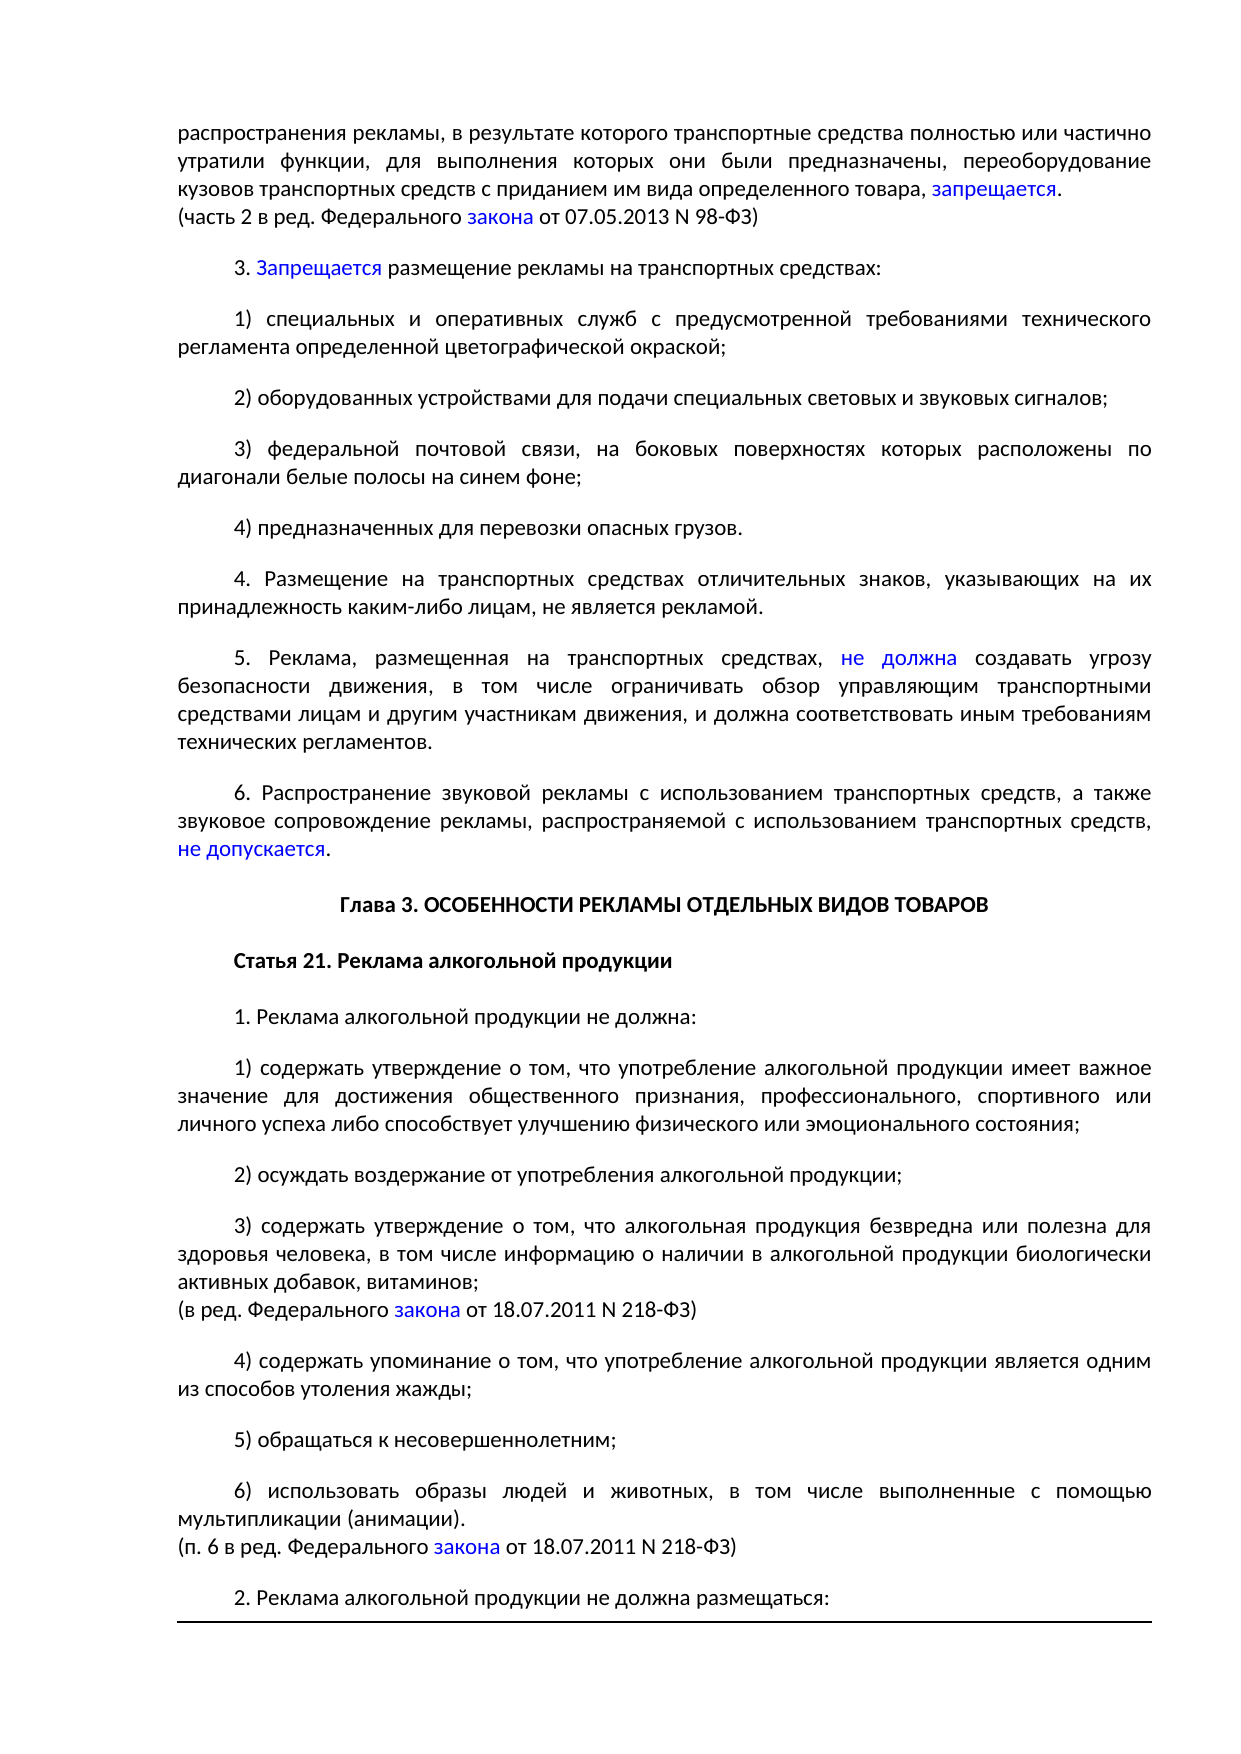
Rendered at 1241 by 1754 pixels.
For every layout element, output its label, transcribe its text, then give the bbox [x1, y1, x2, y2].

text 1) специальных и оперативных служб с предусмотренной требованиями технического регламента определенной цветографической окраской; [177, 304, 1152, 360]
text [177, 118, 1152, 202]
text (п. 6 в ред. Федерального закона от 18.07.2011 N 218-ФЗ) [177, 1532, 1152, 1560]
text 5) обращаться к несовершеннолетним; [177, 1425, 1152, 1453]
text 2) осуждать воздержание от употребления алкогольной продукции; [177, 1160, 1152, 1188]
text 4) предназначенных для перевозки опасных грузов. [177, 513, 1152, 541]
title Статья 21. Реклама алкогольной продукции [177, 946, 1152, 974]
text 2) оборудованных устройствами для подачи специальных световых и звуковых сигналов; [177, 383, 1152, 411]
text 3. Запрещается размещение рекламы на транспортных средствах: [177, 253, 1152, 281]
text 4) содержать упоминание о том, что употребление алкогольной продукции является одним из способов утоления жажды; [177, 1346, 1152, 1402]
text 6. Распространение звуковой рекламы с использованием транспортных средств, а также звуковое сопровождение рекламы, распространяемой с использованием транспортных средств, не допускается. [177, 778, 1152, 862]
text 3) содержать утверждение о том, что алкогольная продукция безвредна или полезна для здоровья человека, в том числе информацию о наличии в алкогольной продукции биологически активных добавок, витаминов; [177, 1211, 1152, 1295]
text 2. Реклама алкогольной продукции не должна размещаться: [177, 1583, 1152, 1611]
text 6) использовать образы людей и животных, в том числе выполненные с помощью мультипликации (анимации). [177, 1476, 1152, 1532]
text 4. Размещение на транспортных средствах отличительных знаков, указывающих на их принадлежность каким-либо лицам, не является рекламой. [177, 564, 1152, 620]
text (часть 2 в ред. Федерального закона от 07.05.2013 N 98-ФЗ) [177, 202, 1152, 230]
text (в ред. Федерального закона от 18.07.2011 N 218-ФЗ) [177, 1295, 1152, 1323]
text 3) федеральной почтовой связи, на боковых поверхностях которых расположены по диагонали белые полосы на синем фоне; [177, 434, 1152, 490]
text 5. Реклама, размещенная на транспортных средствах, не должна создавать угрозу безопасности движения, в том числе ограничивать обзор управляющим транспортными средствами лицам и другим участникам движения, и должна соответствовать иным требованиям технических регламентов. [177, 643, 1152, 755]
title Глава 3. ОСОБЕННОСТИ РЕКЛАМЫ ОТДЕЛЬНЫХ ВИДОВ ТОВАРОВ [177, 890, 1152, 918]
text 1. Реклама алкогольной продукции не должна: [177, 1002, 1152, 1030]
text 1) содержать утверждение о том, что употребление алкогольной продукции имеет важное значение для достижения общественного признания, профессионального, спортивного или личного успеха либо способствует улучшению физического или эмоционального состояния; [177, 1053, 1152, 1137]
